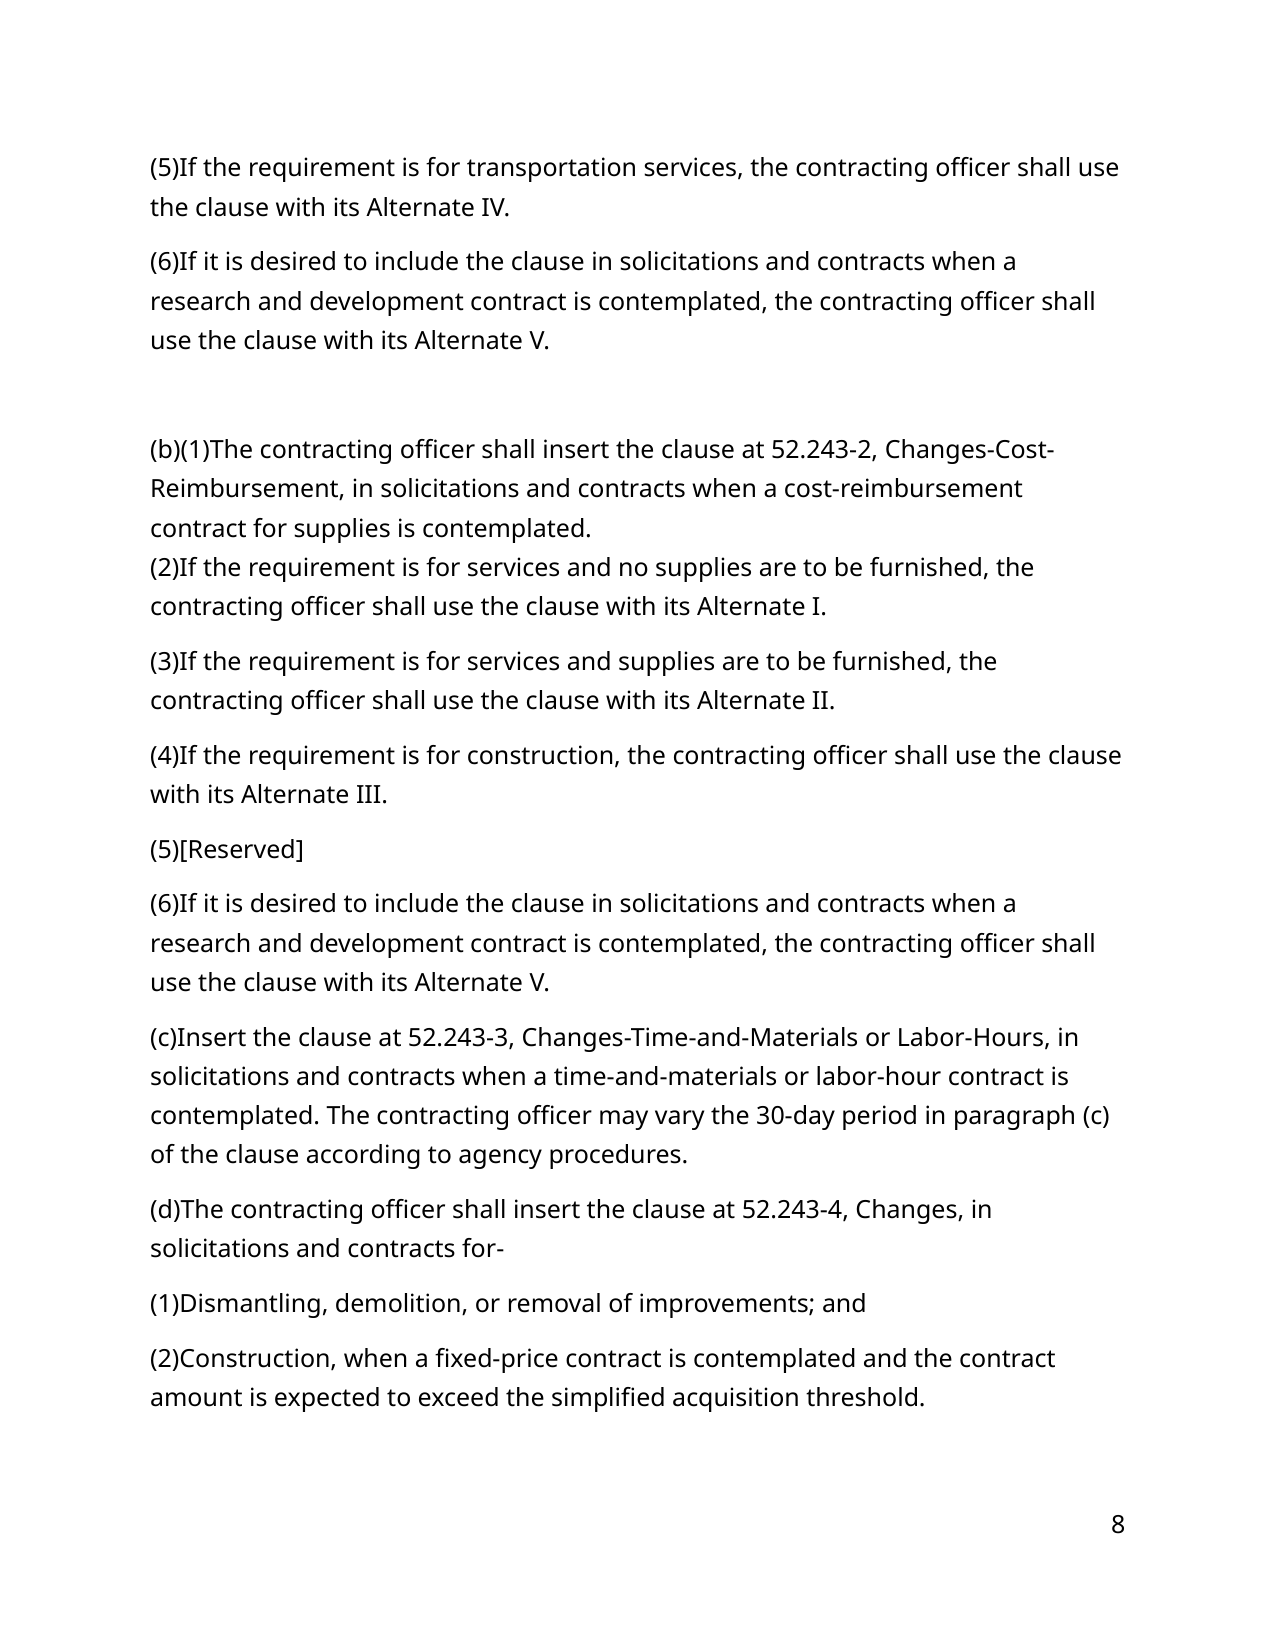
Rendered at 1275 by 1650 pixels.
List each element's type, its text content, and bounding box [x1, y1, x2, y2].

text (b)(1)The contracting officer shall insert the clause at 52.243-2, Changes-Cost-Reimbursement, in solicitations and contracts when a cost-reimbursement contract for supplies is contemplated. [150, 432, 1125, 544]
text (c)Insert the clause at 52.243-3, Changes-Time-and-Materials or Labor-Hours, in solicitations and contracts when a time-and-materials or labor-hour contract is contemplated. The contracting officer may vary the 30-day period in paragraph (c) of the clause according to agency procedures. [150, 1019, 1125, 1171]
text (2)Construction, when a fixed-price contract is contemplated and the contract amount is expected to exceed the simplified acquisition threshold. [150, 1340, 1125, 1413]
text (1)Dismantling, demolition, or removal of improvements; and [150, 1285, 1125, 1319]
text (4)If the requirement is for construction, the contracting officer shall use the clause with its Alternate III. [150, 737, 1125, 811]
text (2)If the requirement is for services and no supplies are to be furnished, the contracting officer shall use the clause with its Alternate I. [150, 549, 1125, 623]
text (3)If the requirement is for services and supplies are to be furnished, the contracting officer shall use the clause with its Alternate II. [150, 643, 1125, 717]
text (6)If it is desired to include the clause in solicitations and contracts when a research and development contract is contemplated, the contracting officer shall use the clause with its Alternate V. [150, 244, 1125, 356]
text (5)If the requirement is for transportation services, the contracting officer shall use the clause with its Alternate IV. [150, 150, 1125, 223]
text (5)[Reserved] [150, 831, 1125, 865]
text (d)The contracting officer shall insert the clause at 52.243-4, Changes, in solicitations and contracts for- [150, 1191, 1125, 1265]
text (6)If it is desired to include the clause in solicitations and contracts when a research and development contract is contemplated, the contracting officer shall use the clause with its Alternate V. [150, 886, 1125, 998]
